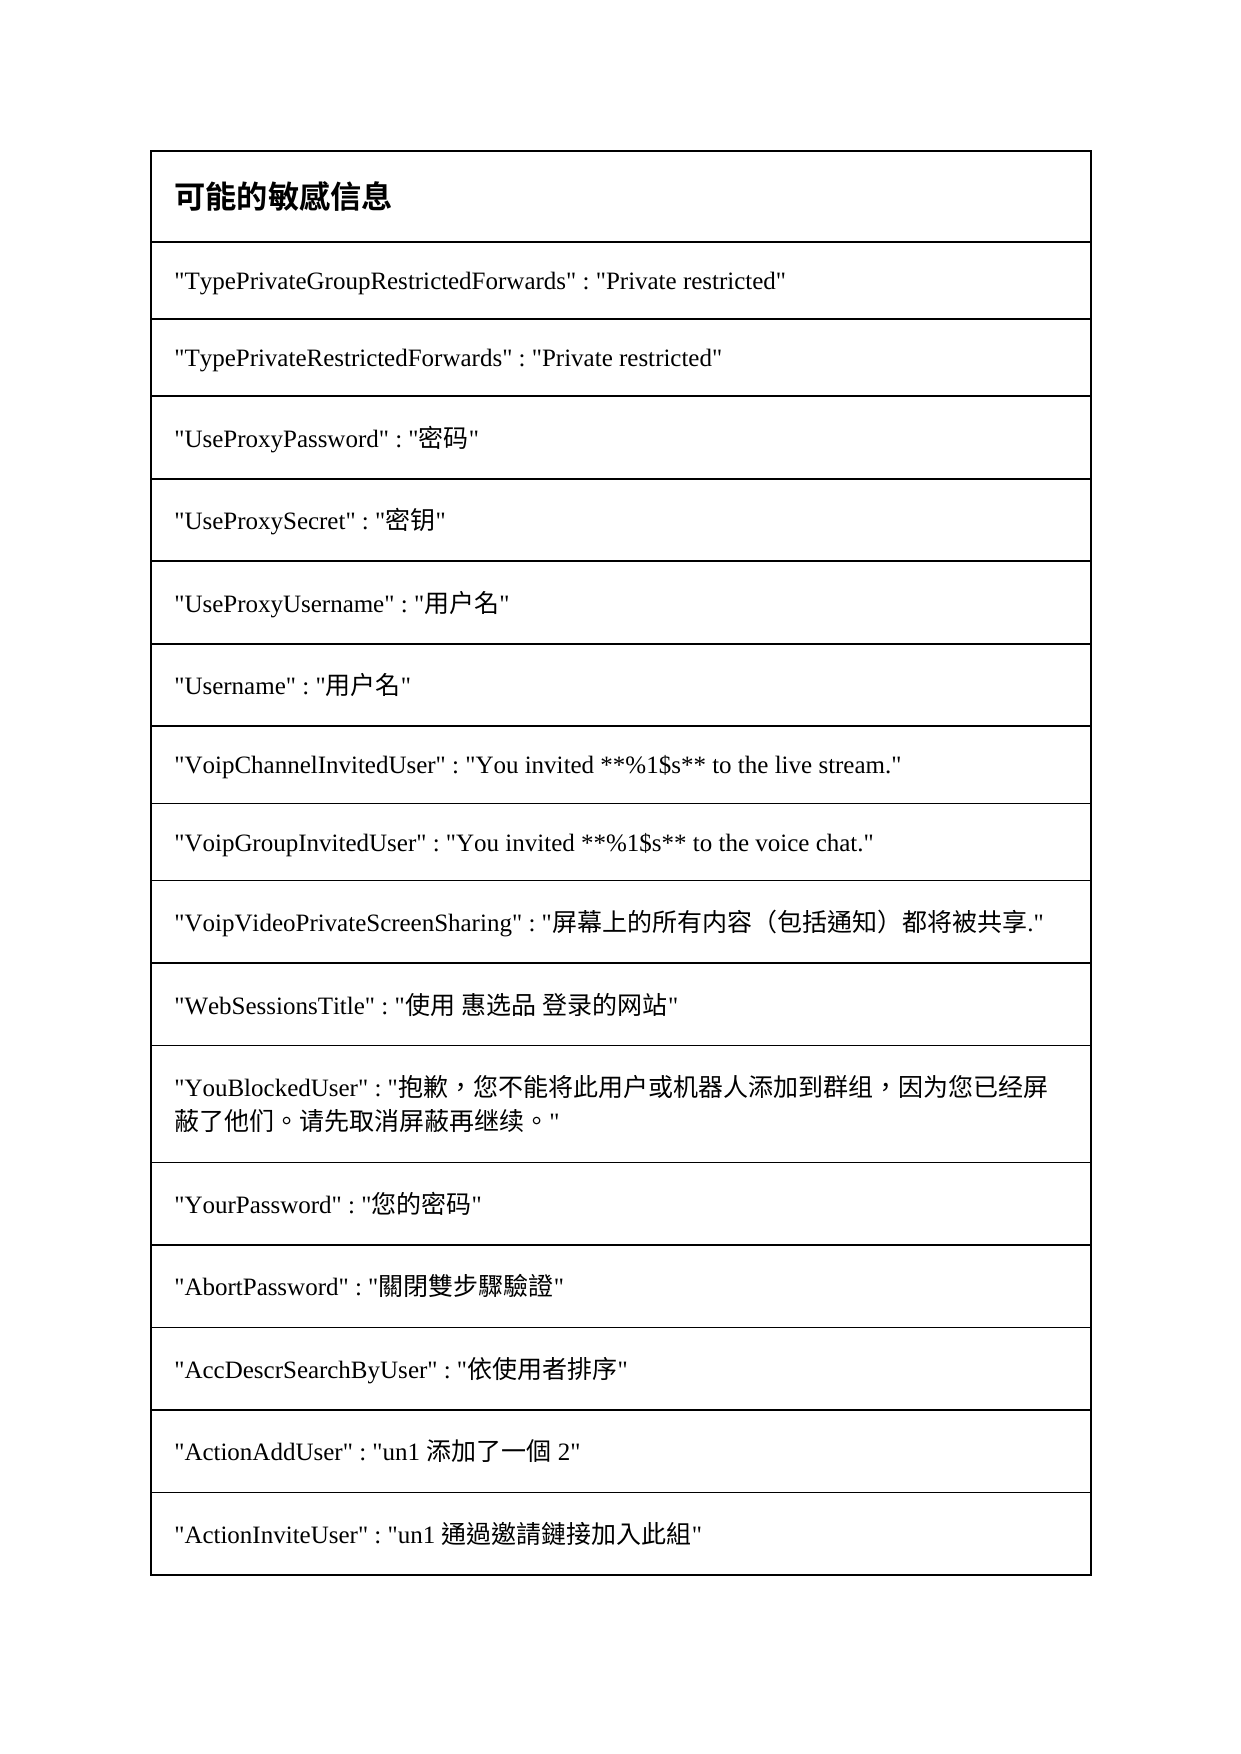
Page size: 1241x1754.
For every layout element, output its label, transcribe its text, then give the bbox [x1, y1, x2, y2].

table_header 可能的敏感信息 [152, 152, 1090, 241]
table_cell "YouBlockedUser" : "抱歉，您不能将此用户或机器人添加到群组，因为您已经屏蔽了他们。请先取消屏蔽再继续。" [152, 1046, 1090, 1161]
table_cell "UseProxyUsername" : "用户名" [152, 562, 1090, 643]
table_cell "ActionInviteUser" : "un1 通過邀請鏈接加入此組" [152, 1493, 1090, 1574]
table_cell "UseProxyPassword" : "密码" [152, 397, 1090, 478]
table_cell "VoipGroupInvitedUser" : "You invited **%1$s** to the voice chat." [152, 804, 1090, 880]
table_cell "TypePrivateGroupRestrictedForwards" : "Private restricted" [152, 243, 1090, 318]
table_cell "WebSessionsTitle" : "使用 惠选品 登录的网站" [152, 964, 1090, 1045]
table_cell "VoipChannelInvitedUser" : "You invited **%1$s** to the live stream." [152, 727, 1090, 803]
table_cell "TypePrivateRestrictedForwards" : "Private restricted" [152, 320, 1090, 395]
table_cell "VoipVideoPrivateScreenSharing" : "屏幕上的所有内容（包括通知）都将被共享." [152, 881, 1090, 962]
table_cell "AccDescrSearchByUser" : "依使用者排序" [152, 1328, 1090, 1409]
table_cell "YourPassword" : "您的密码" [152, 1163, 1090, 1244]
table_cell "ActionAddUser" : "un1 添加了一個 2" [152, 1411, 1090, 1491]
table_cell "Username" : "用户名" [152, 645, 1090, 725]
table_cell "UseProxySecret" : "密钥" [152, 480, 1090, 560]
table_cell "AbortPassword" : "關閉雙步驟驗證" [152, 1246, 1090, 1326]
